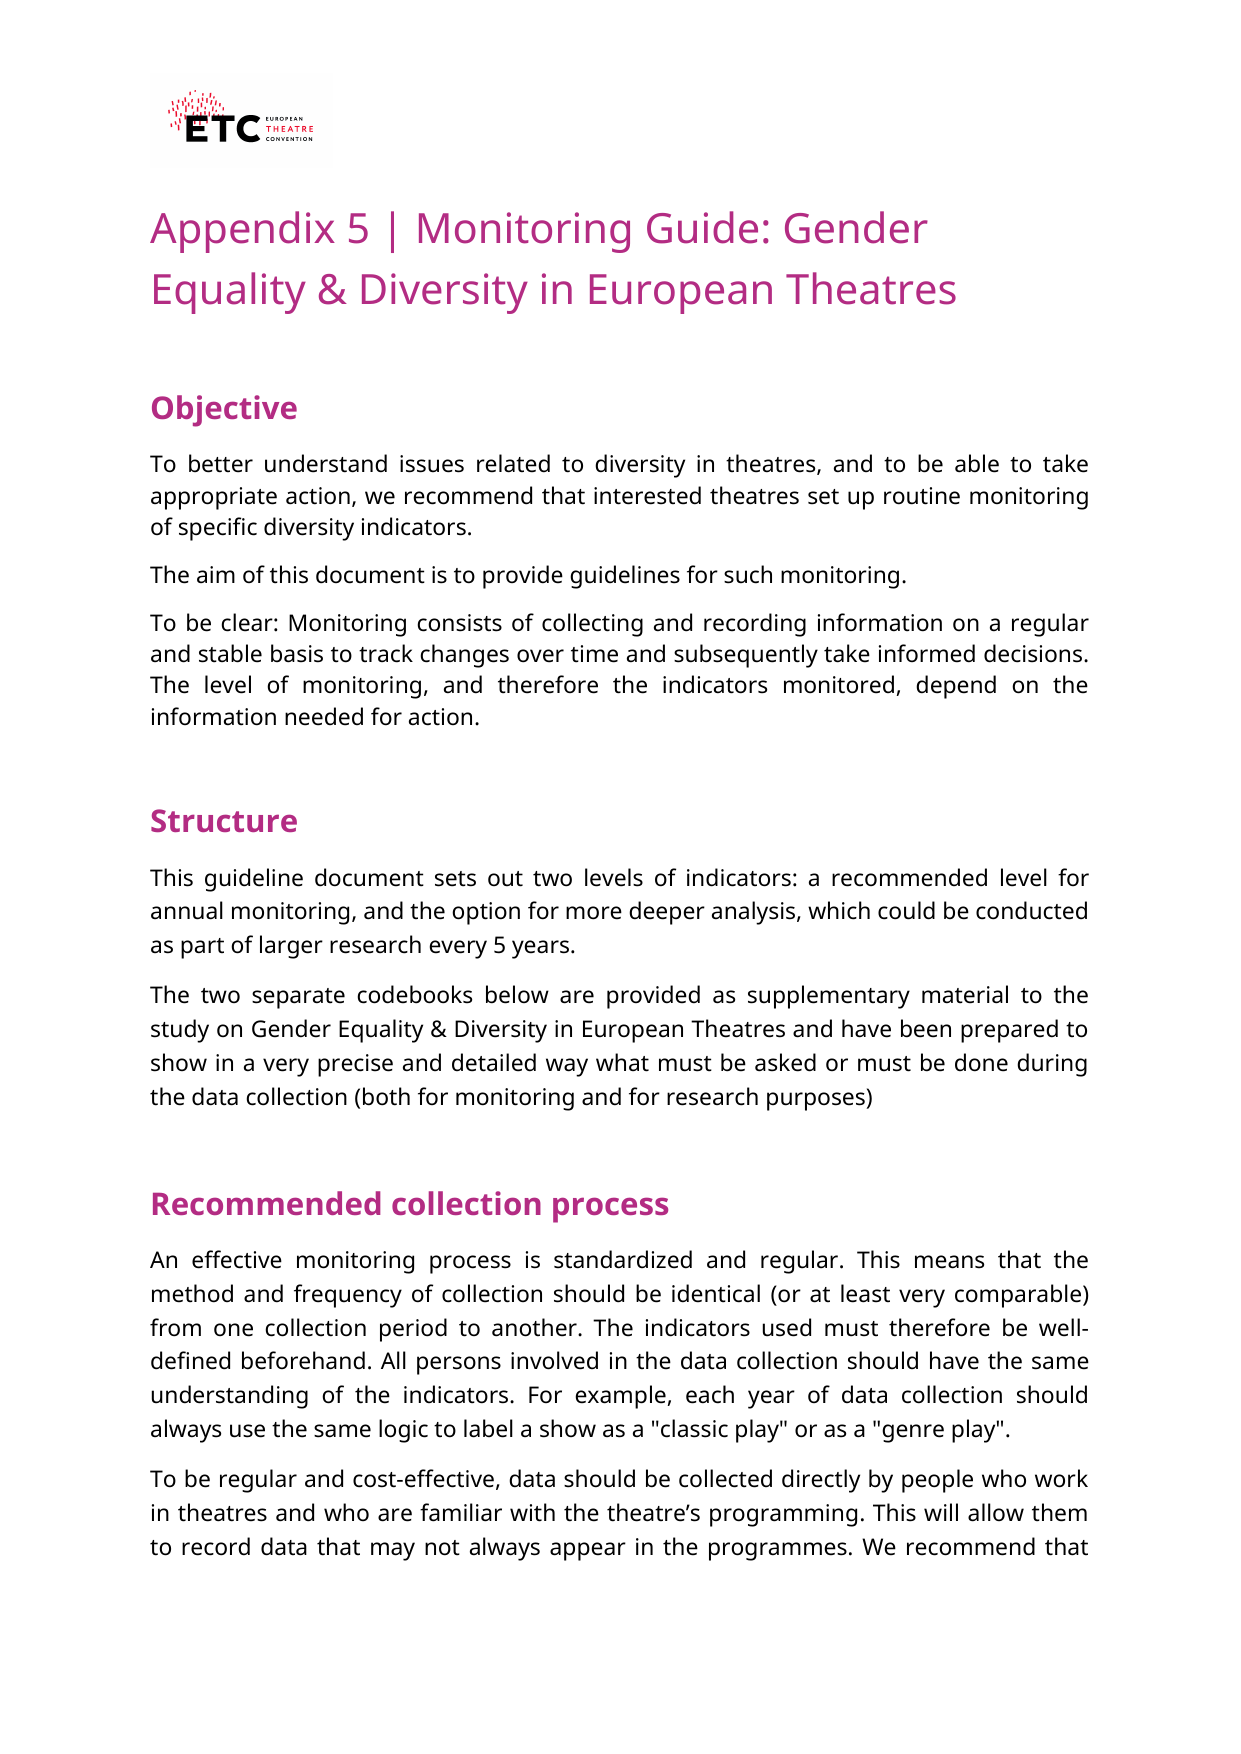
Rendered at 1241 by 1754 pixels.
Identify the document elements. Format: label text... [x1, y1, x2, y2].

text An effective monitoring process is standardized and regular. This means that the method and frequency of collection should be identical (or at least very comparable) from one collection period to another. The indicators used must therefore be well-defined beforehand. All persons involved in the data collection should have the same understanding of the indicators. For example, each year of data collection should always use the same logic to label a show as a "classic play" or as a "genre play". [150, 1244, 1090, 1444]
title Appendix 5 | Monitoring Guide: Gender Equality & Diversity in European Theatres [150, 199, 1090, 317]
picture [150, 73, 334, 168]
subtitle Structure [150, 799, 1090, 841]
text The two separate codebooks below are provided as supplementary material to the study on Gender Equality & Diversity in European Theatres and have been prepared to show in a very precise and detailed way what must be asked or must be done during the data collection (both for monitoring and for research purposes) [150, 979, 1090, 1112]
subtitle Objective [150, 386, 1090, 428]
text This guideline document sets out two levels of indicators: a recommended level for annual monitoring, and the option for more deeper analysis, which could be conducted as part of larger research every 5 years. [150, 861, 1090, 960]
text To better understand issues related to diversity in theatres, and to be able to take appropriate action, we recommend that interested theatres set up routine monitoring of specific diversity indicators. [150, 448, 1090, 542]
text The aim of this document is to provide guidelines for such monitoring. [150, 559, 1090, 590]
text To be clear: Monitoring consists of collecting and recording information on a regular and stable basis to track changes over time and subsequently take informed decisions. The level of monitoring, and therefore the indicators monitored, depend on the information needed for action. [150, 607, 1090, 732]
subtitle Recommended collection process [150, 1181, 1090, 1224]
